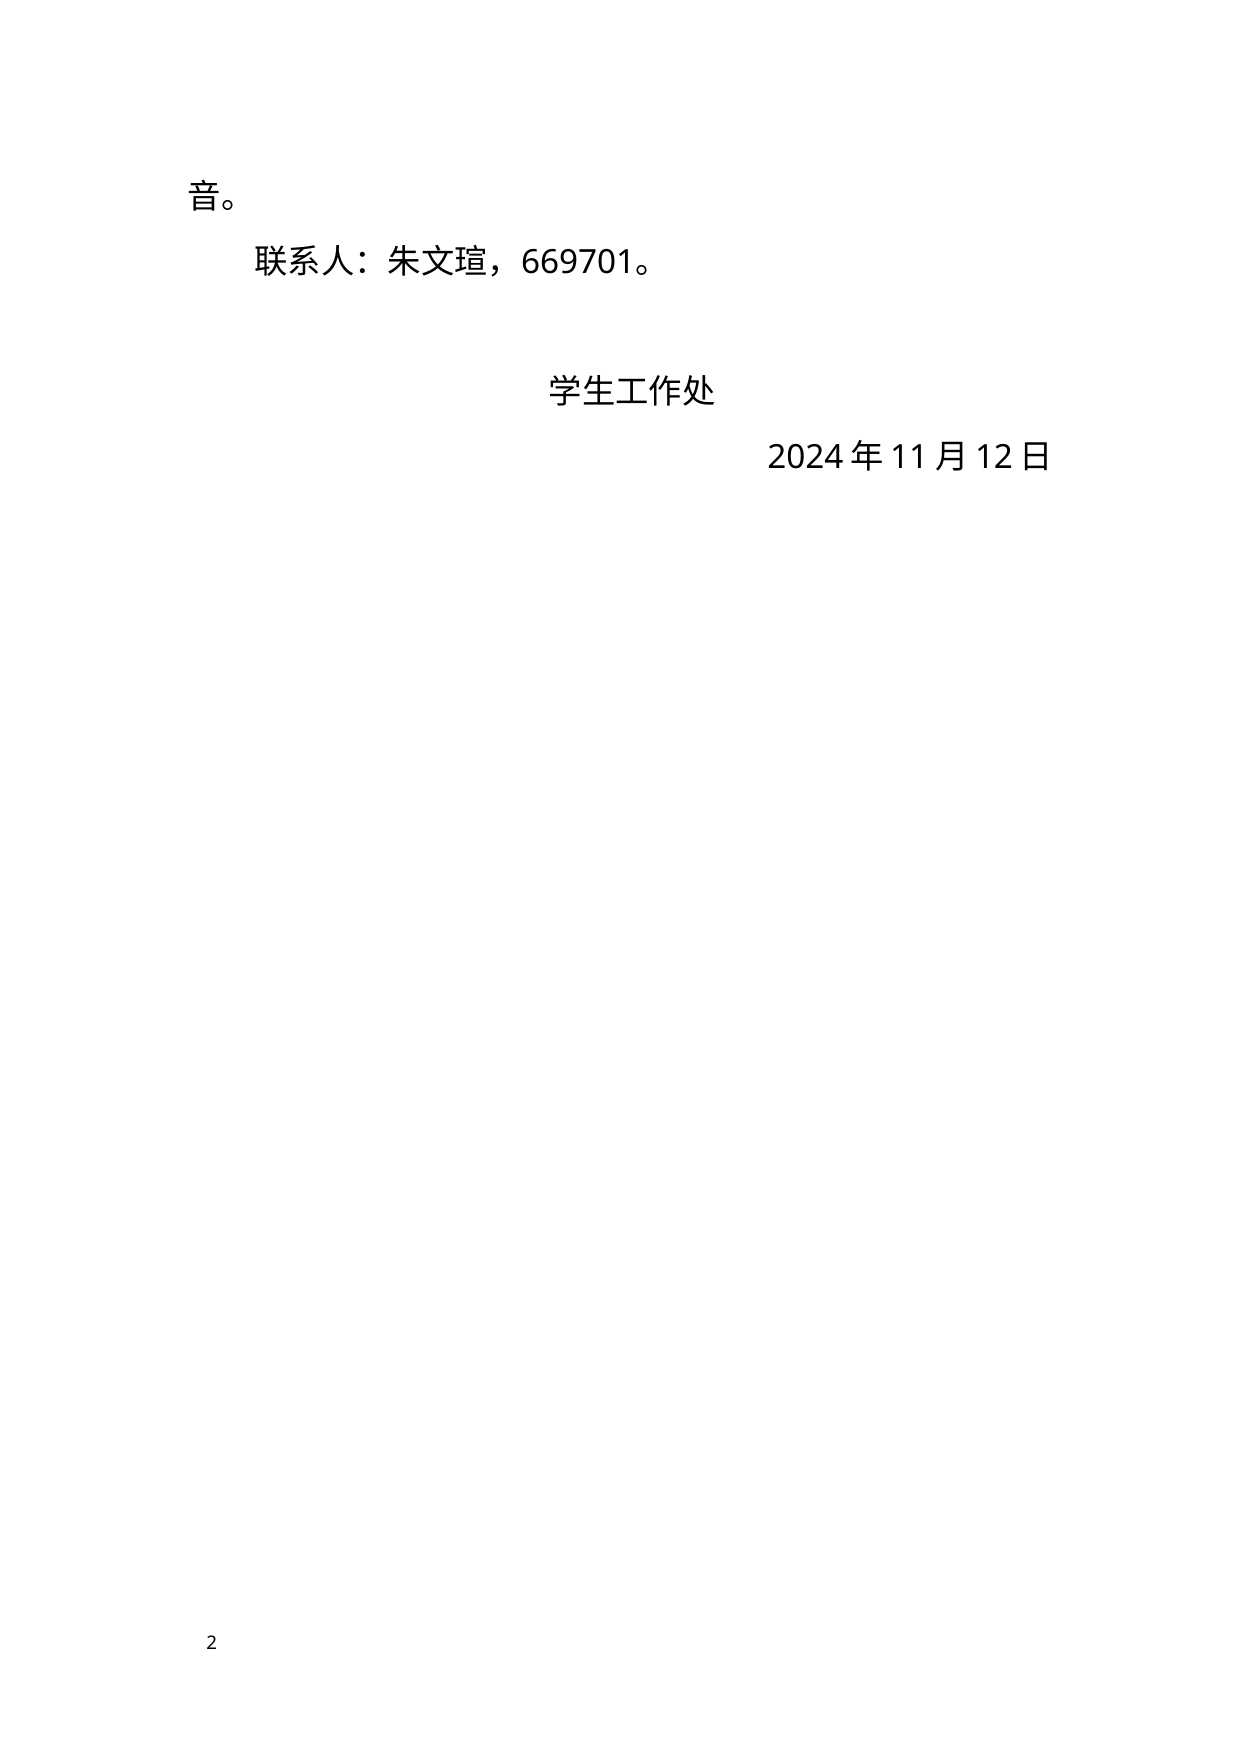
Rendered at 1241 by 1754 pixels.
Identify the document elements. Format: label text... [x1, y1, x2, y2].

list 联系人：朱文瑄，669701。 [187, 227, 1053, 292]
list 2024年11月12日 [187, 422, 1053, 487]
list 学生工作处 [187, 357, 1053, 422]
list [187, 162, 1053, 227]
